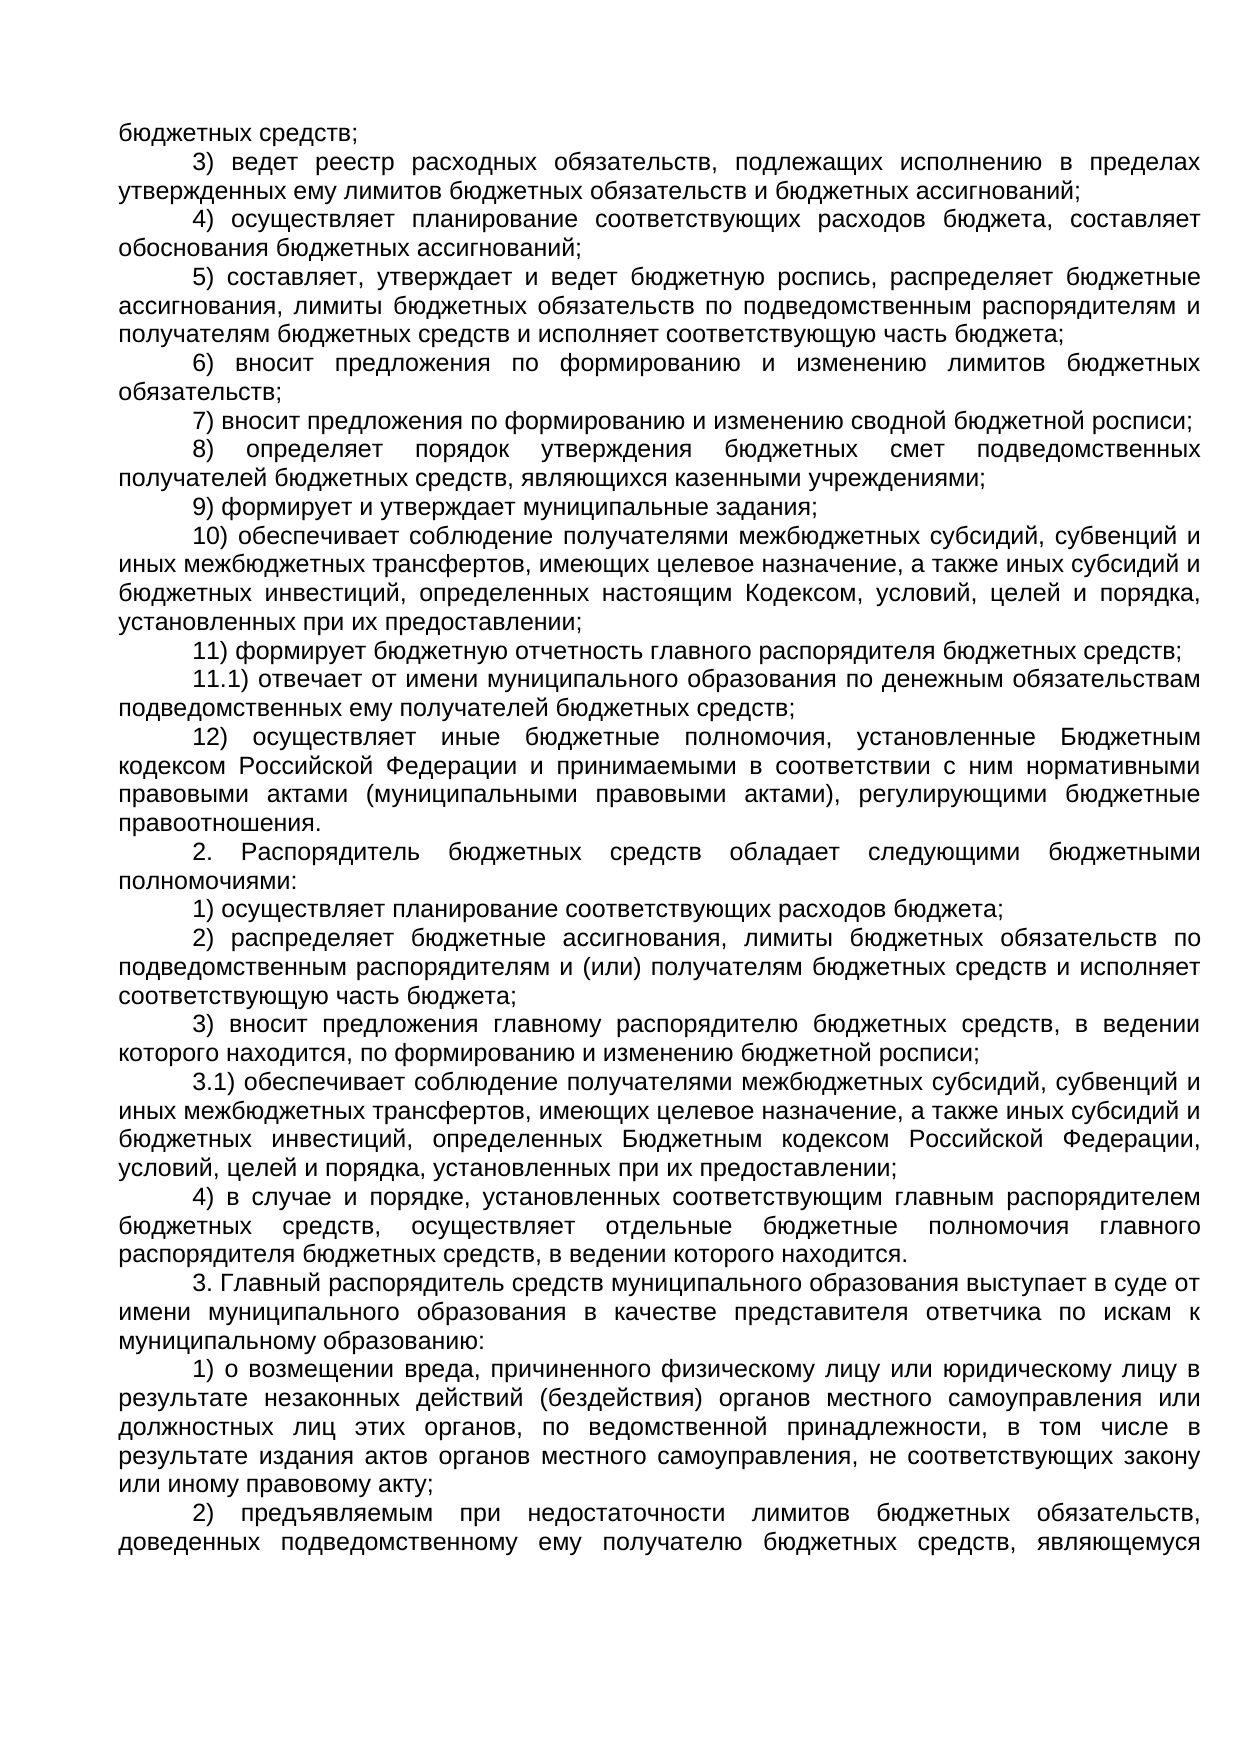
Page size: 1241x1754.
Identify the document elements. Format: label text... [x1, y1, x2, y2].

text 11) формирует бюджетную отчетность главного распорядителя бюджетных средств; [118, 636, 1202, 664]
text 4) в случае и порядке, установленных соответствующим главным распорядителем бюджетных средств, осуществляет отдельные бюджетные полномочия главного распорядителя бюджетных средств, в ведении которого находится. [118, 1182, 1202, 1268]
text 3) ведет реестр расходных обязательств, подлежащих исполнению в пределах утвержденных ему лимитов бюджетных обязательств и бюджетных ассигнований; [118, 147, 1202, 204]
text 12) осуществляет иные бюджетные полномочия, установленные Бюджетным кодексом Российской Федерации и принимаемыми в соответствии с ним нормативными правовыми актами (муниципальными правовыми актами), регулирующими бюджетные правоотношения. [118, 722, 1202, 837]
text 8) определяет порядок утверждения бюджетных смет подведомственных получателей бюджетных средств, являющихся казенными учреждениями; [118, 434, 1202, 492]
text 6) вносит предложения по формированию и изменению лимитов бюджетных обязательств; [118, 348, 1202, 406]
text 10) обеспечивает соблюдение получателями межбюджетных субсидий, субвенций и иных межбюджетных трансфертов, имеющих целевое назначение, а также иных субсидий и бюджетных инвестиций, определенных настоящим Кодексом, условий, целей и порядка, установленных при их предоставлении; [118, 521, 1202, 636]
text 2. Распорядитель бюджетных средств обладает следующими бюджетными полномочиями: [118, 837, 1202, 894]
text 1) осуществляет планирование соответствующих расходов бюджета; [118, 894, 1202, 923]
text 1) о возмещении вреда, причиненного физическому лицу или юридическому лицу в результате незаконных действий (бездействия) органов местного самоуправления или должностных лиц этих органов, по ведомственной принадлежности, в том числе в результате издания актов органов местного самоуправления, не соответствующих закону или иному правовому акту; [118, 1354, 1202, 1498]
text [118, 118, 1202, 147]
text 4) осуществляет планирование соответствующих расходов бюджета, составляет обоснования бюджетных ассигнований; [118, 204, 1202, 262]
text 3) вносит предложения главному распорядителю бюджетных средств, в ведении которого находится, по формированию и изменению бюджетной росписи; [118, 1009, 1202, 1067]
text 9) формирует и утверждает муниципальные задания; [118, 492, 1202, 521]
text 3.1) обеспечивает соблюдение получателями межбюджетных субсидий, субвенций и иных межбюджетных трансфертов, имеющих целевое назначение, а также иных субсидий и бюджетных инвестиций, определенных Бюджетным кодексом Российской Федерации, условий, целей и порядка, установленных при их предоставлении; [118, 1067, 1202, 1182]
text 3. Главный распорядитель средств муниципального образования выступает в суде от имени муниципального образования в качестве представителя ответчика по искам к муниципальному образованию: [118, 1268, 1202, 1354]
text 11.1) отвечает от имени муниципального образования по денежным обязательствам подведомственных ему получателей бюджетных средств; [118, 664, 1202, 722]
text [118, 1498, 1202, 1556]
text 2) распределяет бюджетные ассигнования, лимиты бюджетных обязательств по подведомственным распорядителям и (или) получателям бюджетных средств и исполняет соответствующую часть бюджета; [118, 923, 1202, 1009]
text 5) составляет, утверждает и ведет бюджетную роспись, распределяет бюджетные ассигнования, лимиты бюджетных обязательств по подведомственным распорядителям и получателям бюджетных средств и исполняет соответствующую часть бюджета; [118, 262, 1202, 348]
text 7) вносит предложения по формированию и изменению сводной бюджетной росписи; [118, 406, 1202, 434]
